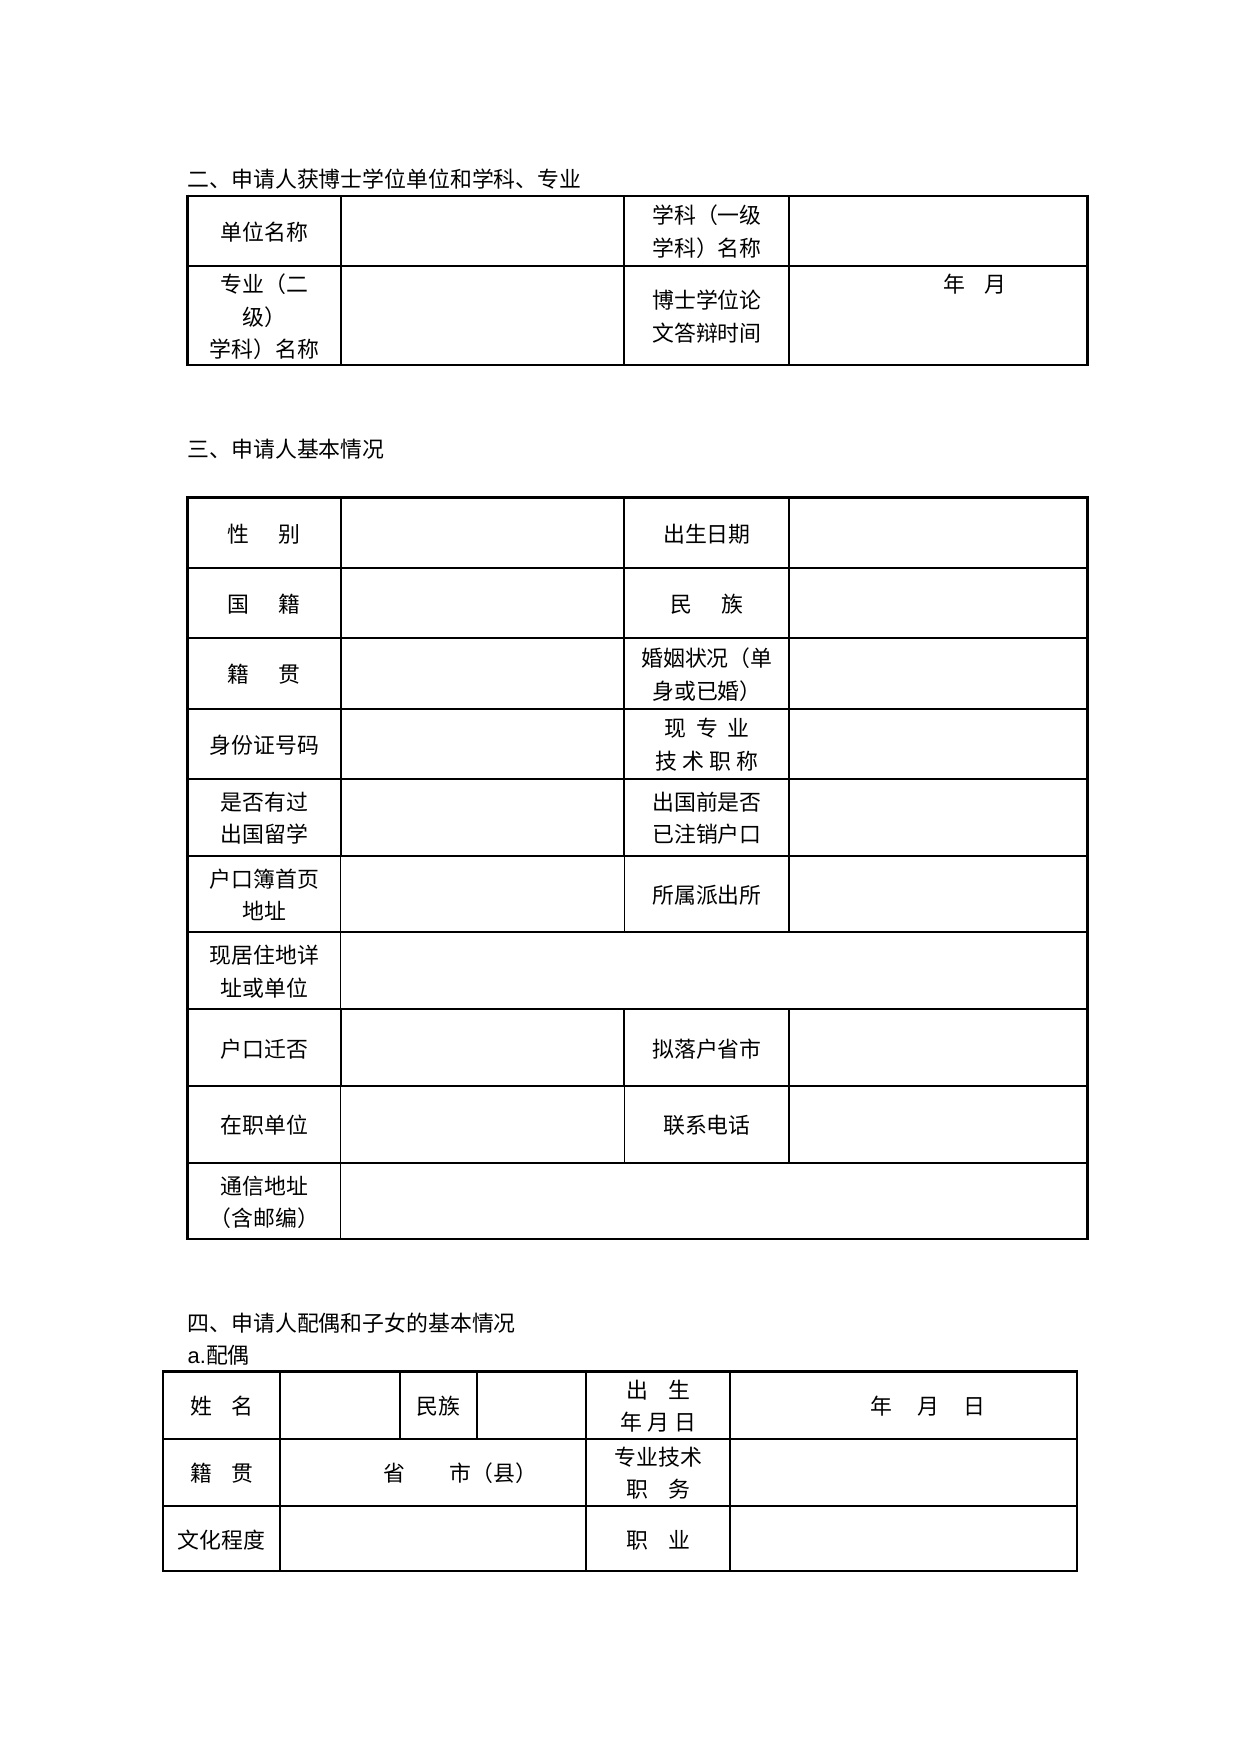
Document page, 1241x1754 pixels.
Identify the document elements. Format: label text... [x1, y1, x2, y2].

table_cell [342, 267, 623, 364]
table_cell 籍 贯 [164, 1440, 279, 1504]
table_cell [342, 639, 623, 707]
table_cell 专业技术 职 务 [587, 1440, 729, 1504]
table_cell 博士学位论 文答辩时间 [625, 267, 788, 364]
table_header 姓 名 [164, 1373, 279, 1437]
table_cell 在职单位 [189, 1087, 340, 1162]
table_cell 文化程度 [164, 1507, 279, 1570]
table_cell [790, 1087, 1086, 1162]
table_cell 户口迁否 [189, 1010, 340, 1085]
table_cell 身份证号码 [189, 710, 340, 778]
table_cell [342, 569, 623, 637]
table_cell 专业（二级） 学科）名称 [189, 267, 340, 364]
table_header 出 生 年 月 日 [587, 1373, 729, 1437]
table_cell [790, 857, 1086, 931]
table_cell [341, 933, 1086, 1008]
table_cell [790, 639, 1086, 707]
table_cell [790, 1010, 1086, 1085]
table_header 性 别 [189, 499, 340, 567]
table_cell [341, 857, 624, 931]
table_cell 是否有过 出国留学 [189, 780, 340, 854]
table_header 出生日期 [625, 499, 788, 567]
table_cell [731, 1440, 1076, 1504]
table_cell 户口簿首页地址 [189, 857, 340, 931]
text 三、申请人基本情况 [187, 431, 1053, 464]
table_cell [281, 1507, 585, 1570]
table_cell [731, 1507, 1076, 1570]
table_cell 民 族 [625, 569, 788, 637]
table_cell 年 月 [790, 267, 1086, 364]
table_cell 联系电话 [625, 1087, 788, 1162]
table_cell 出国前是否 已注销户口 [625, 780, 788, 854]
table_header [790, 197, 1086, 265]
table_cell [341, 1164, 1086, 1238]
text a.配偶 [187, 1338, 1053, 1370]
table_cell 现 专 业 技 术 职 称 [625, 710, 788, 778]
table_cell 籍 贯 [189, 639, 340, 707]
table_cell [342, 710, 623, 778]
table_cell [790, 710, 1086, 778]
table_cell [341, 1087, 624, 1162]
table_cell [342, 780, 623, 854]
table_cell 国 籍 [189, 569, 340, 637]
table_header [342, 499, 623, 567]
table_cell 拟落户省市 [625, 1010, 788, 1085]
table_cell [790, 780, 1086, 854]
table_cell 通信地址（含邮编） [189, 1164, 340, 1238]
table_cell 所属派出所 [625, 857, 788, 931]
table_header 年 月 日 [731, 1373, 1076, 1437]
table_cell 婚姻状况（单身或已婚） [625, 639, 788, 707]
table_header 民族 [401, 1373, 476, 1437]
table_header 学科（一级 学科）名称 [625, 197, 788, 265]
table_cell 省 市（县） [281, 1440, 585, 1504]
text 四、申请人配偶和子女的基本情况 [187, 1305, 1053, 1338]
table_header [281, 1373, 399, 1437]
table_cell [342, 1010, 623, 1085]
table_header 单位名称 [189, 197, 340, 265]
table_cell 职 业 [587, 1507, 729, 1570]
table_header [342, 197, 623, 265]
table_header [478, 1373, 585, 1437]
table_header [790, 499, 1086, 567]
table_cell [790, 569, 1086, 637]
text 二、申请人获博士学位单位和学科、专业 [187, 162, 1053, 194]
table_cell 现居住地详址或单位 [189, 933, 340, 1008]
